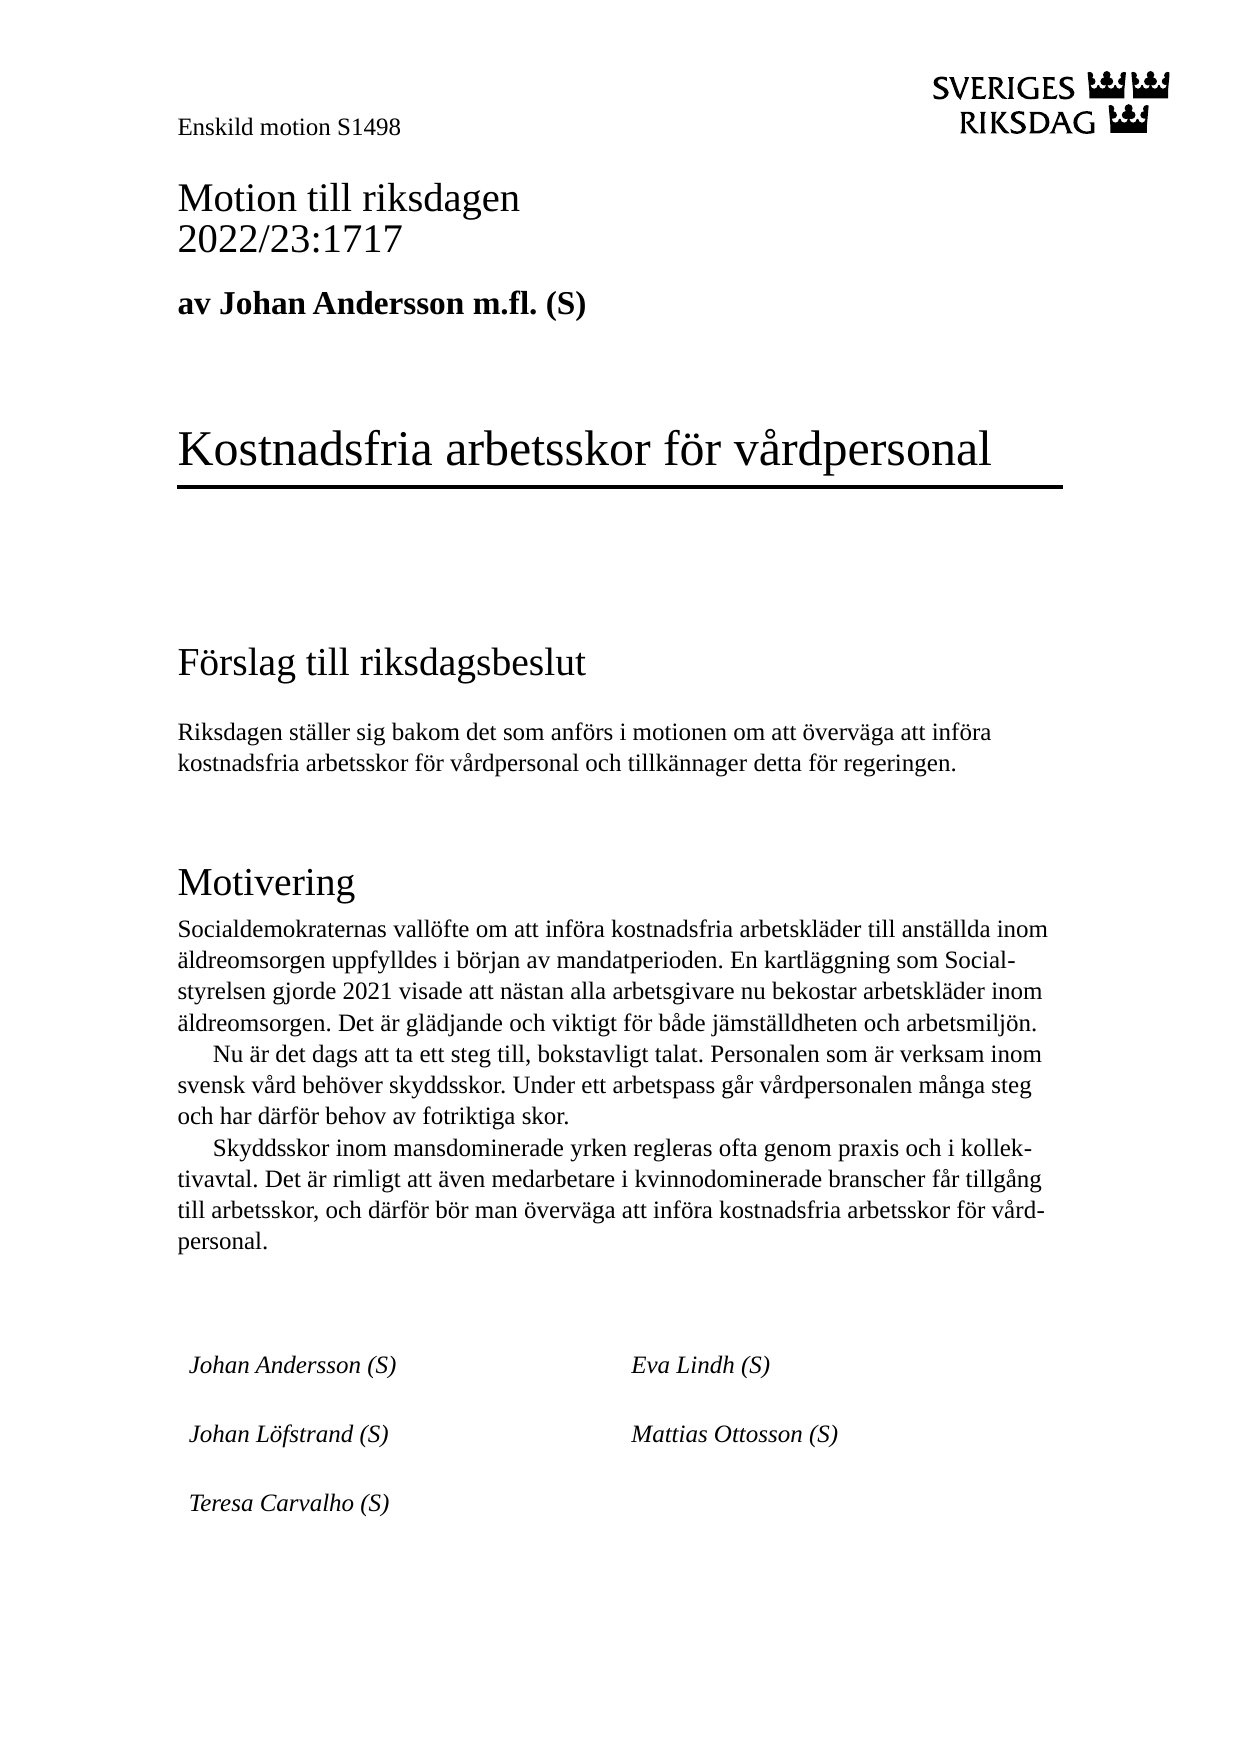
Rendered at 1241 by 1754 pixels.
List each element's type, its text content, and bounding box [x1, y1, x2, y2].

text Socialdemokraternas vallöfte om att införa kostnadsfria arbetskläder till anställda inom äldreomsorgen uppfylldes i början av mandatperioden. En kartläggning som Socialstyrelsen gjorde 2021 visade att nästan alla arbetsgivare nu bekostar arbetskläder inom äldreomsorgen. Det är glädjande och viktigt för både jämställdheten och arbetsmiljön. [177, 911, 1063, 1036]
text Nu är det dags att ta ett steg till, bokstavligt talat. Personalen som är verksam inom svensk vård behöver skyddsskor. Under ett arbetspass går vårdpersonalen många steg och har därför behov av fotriktiga skor. [177, 1036, 1063, 1130]
table_cell Mattias Ottosson (S) [620, 1386, 1063, 1455]
table_cell Teresa Carvalho (S) [177, 1455, 620, 1524]
table_header Eva Lindh (S) [620, 1318, 1063, 1386]
table_header Johan Andersson (S) [177, 1318, 620, 1386]
table_cell Johan Löfstrand (S) [177, 1386, 620, 1455]
text Skyddsskor inom mansdominerade yrken regleras ofta genom praxis och i kollektivavtal. Det är rimligt att även medarbetare i kvinnodominerade branscher får tillgång till arbetsskor, och därför bör man överväga att införa kostnadsfria arbetsskor för vårdpersonal. [177, 1130, 1063, 1255]
